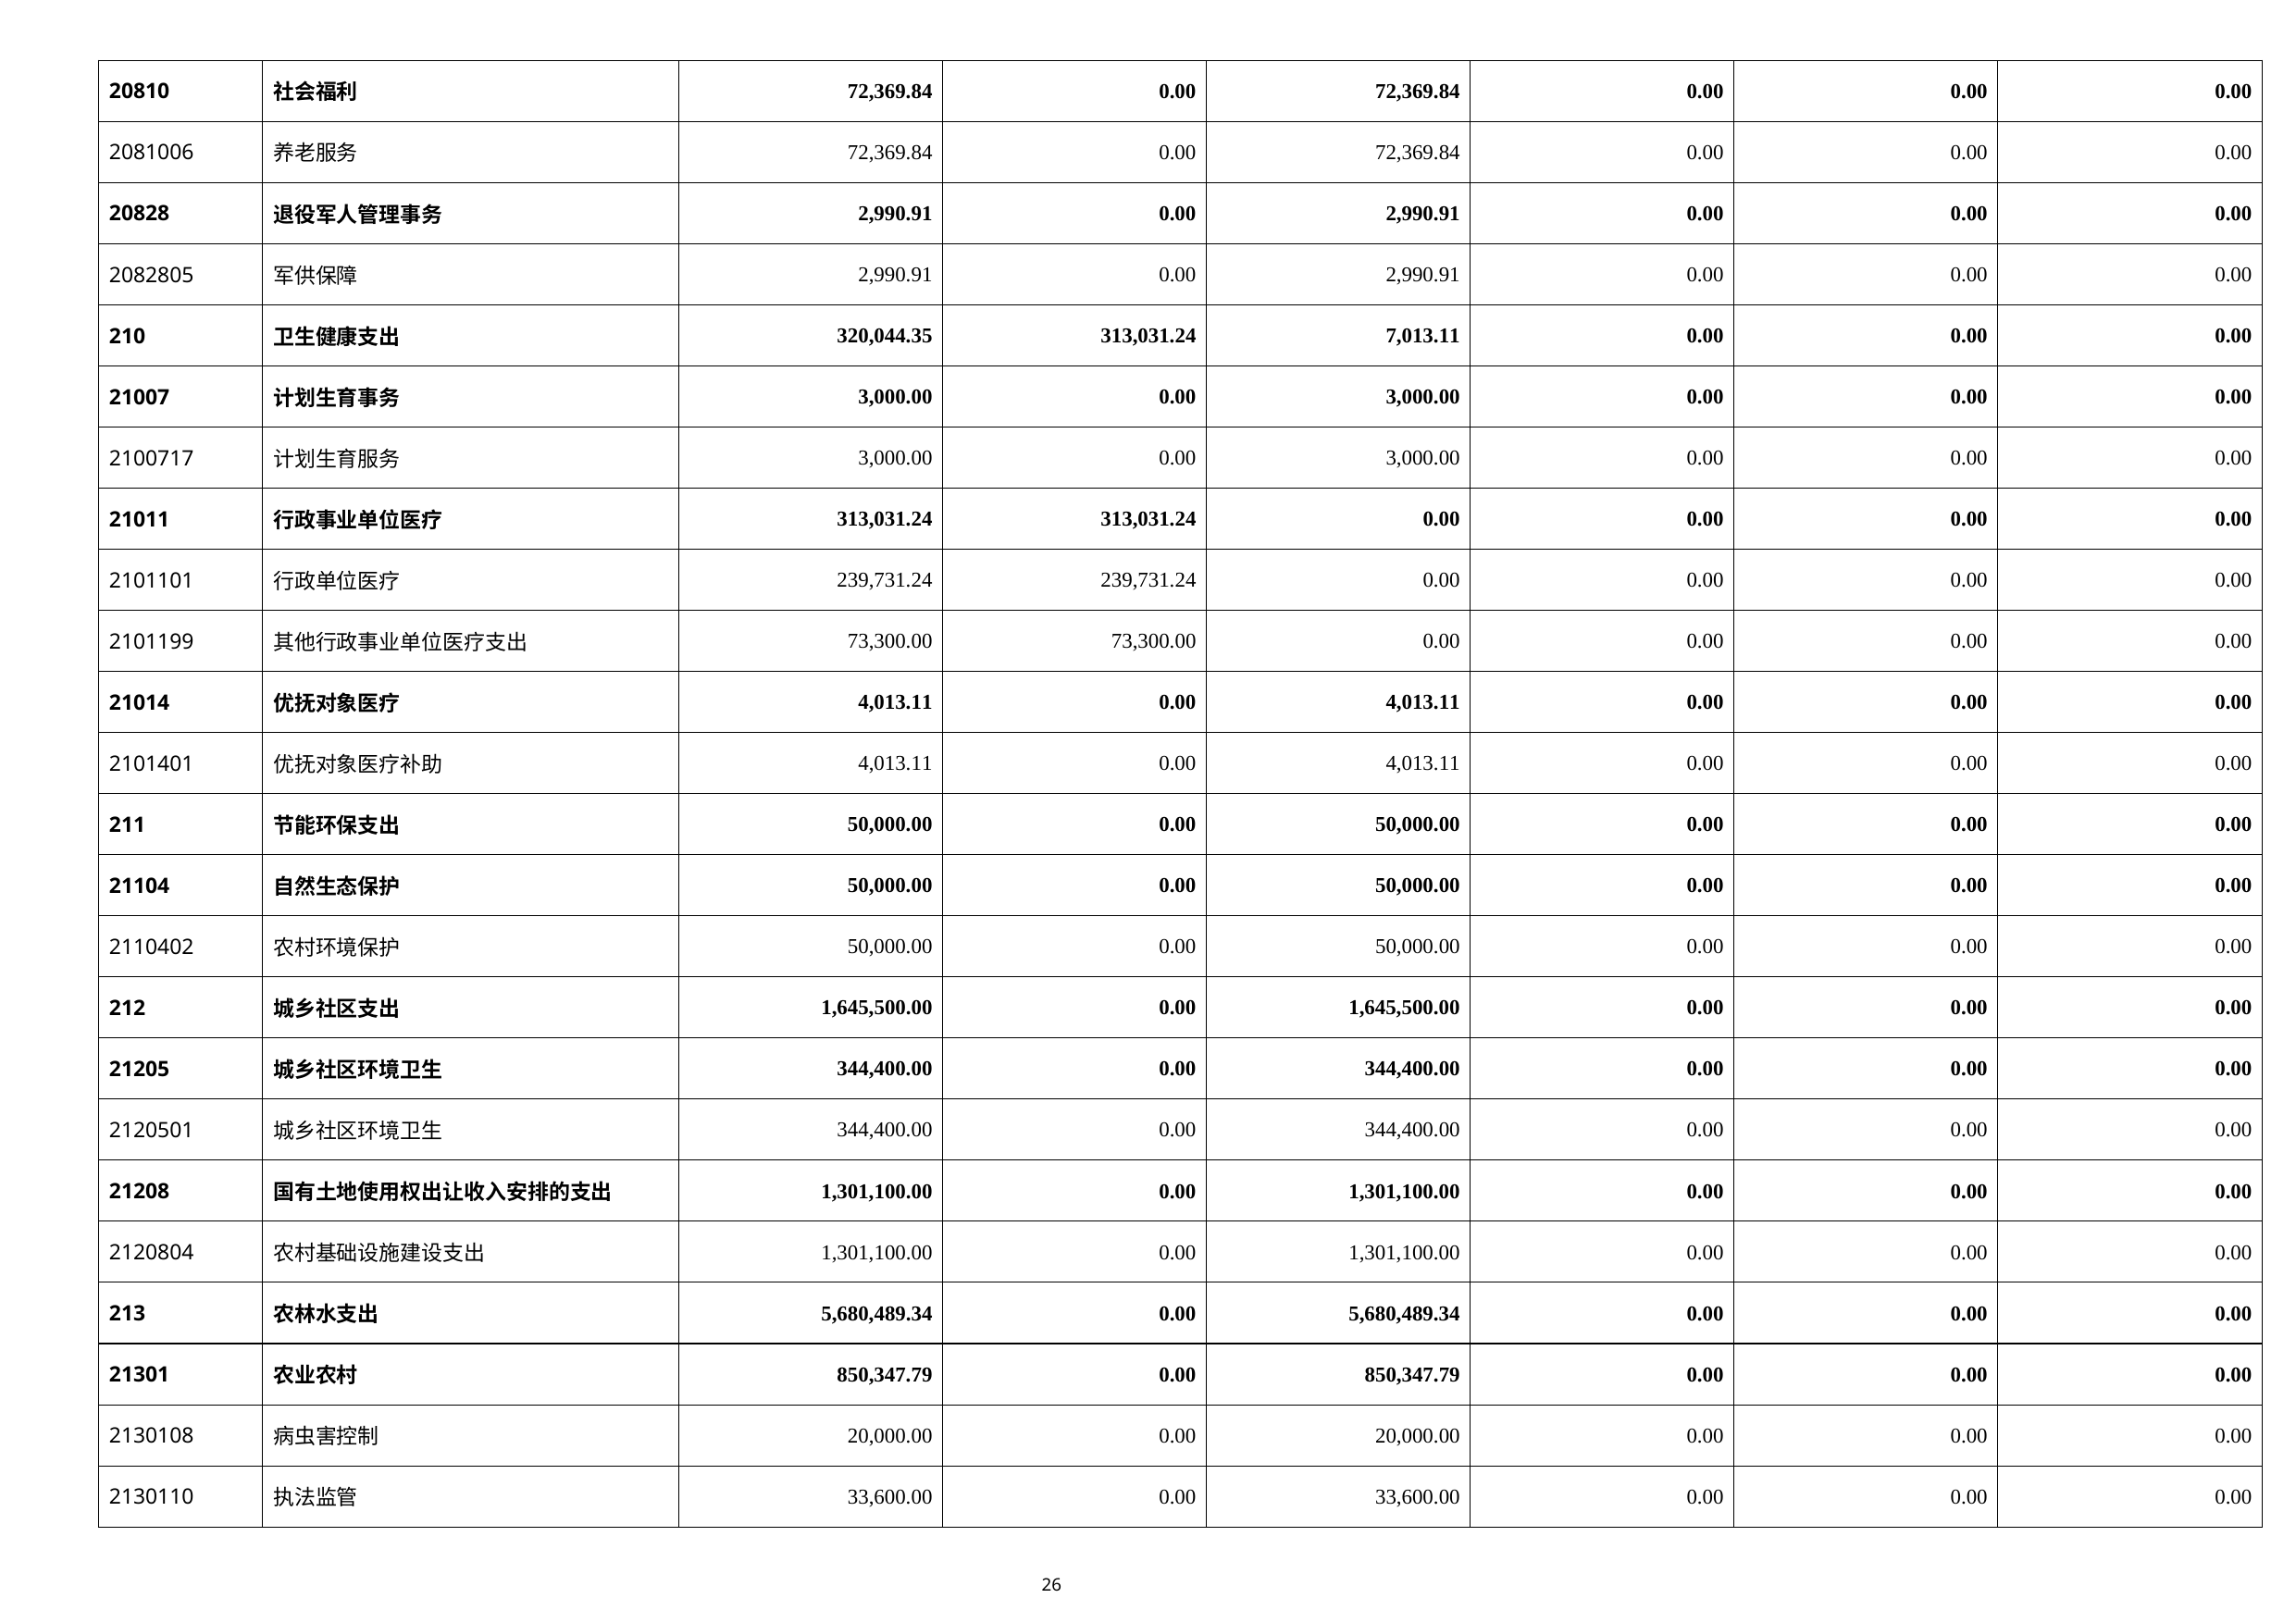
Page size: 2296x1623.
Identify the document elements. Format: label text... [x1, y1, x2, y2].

table_cell 313,031.24 [943, 305, 1206, 365]
table_cell 344,400.00 [679, 1038, 942, 1098]
table_cell 50,000.00 [679, 855, 942, 915]
table_cell 213 [99, 1282, 262, 1343]
table_cell 0.00 [1734, 244, 1997, 304]
table_cell 0.00 [1998, 550, 2262, 610]
table_cell 0.00 [1734, 305, 1997, 365]
table_cell 社会福利 [263, 61, 678, 121]
table_cell 210 [99, 305, 262, 365]
table_cell 0.00 [1998, 1038, 2262, 1098]
table_cell 33,600.00 [679, 1467, 942, 1526]
table_cell 344,400.00 [679, 1099, 942, 1159]
table_cell 0.00 [943, 1467, 1206, 1526]
table_cell 0.00 [1471, 550, 1733, 610]
table_cell 0.00 [1734, 733, 1997, 793]
table_cell 50,000.00 [679, 794, 942, 854]
table_cell 0.00 [1998, 733, 2262, 793]
table_cell 0.00 [1734, 61, 1997, 121]
table_cell 城乡社区支出 [263, 977, 678, 1037]
table_cell 0.00 [1734, 1282, 1997, 1343]
table_cell 0.00 [1207, 550, 1470, 610]
table_cell 20,000.00 [1207, 1406, 1470, 1465]
table_cell 5,680,489.34 [1207, 1282, 1470, 1343]
table_cell 0.00 [1998, 1406, 2262, 1465]
table_cell 0.00 [1734, 1406, 1997, 1465]
table_cell 2081006 [99, 122, 262, 182]
table_cell 0.00 [1998, 794, 2262, 854]
table_cell 3,000.00 [679, 427, 942, 488]
table_cell 1,301,100.00 [679, 1221, 942, 1282]
table_cell 0.00 [1998, 1467, 2262, 1526]
table_cell 7,013.11 [1207, 305, 1470, 365]
table_cell 0.00 [1734, 855, 1997, 915]
table_cell 4,013.11 [1207, 733, 1470, 793]
table_cell 0.00 [1734, 1160, 1997, 1220]
table_cell 0.00 [1734, 1038, 1997, 1098]
table_cell 0.00 [1471, 1344, 1733, 1404]
table_cell 1,645,500.00 [1207, 977, 1470, 1037]
table_cell 0.00 [1734, 1467, 1997, 1526]
table_cell 0.00 [1471, 183, 1733, 243]
table_cell 2101199 [99, 611, 262, 671]
table_cell 0.00 [1471, 1282, 1733, 1343]
table_cell 4,013.11 [679, 672, 942, 732]
table_cell 21208 [99, 1160, 262, 1220]
table_cell 0.00 [1998, 489, 2262, 549]
table_cell 0.00 [1471, 855, 1733, 915]
table_cell 0.00 [1734, 550, 1997, 610]
table_cell 农业农村 [263, 1344, 678, 1404]
table_cell 2,990.91 [679, 244, 942, 304]
table_cell 0.00 [1998, 1160, 2262, 1220]
table_cell 3,000.00 [1207, 427, 1470, 488]
table_cell 1,301,100.00 [1207, 1221, 1470, 1282]
table_cell 72,369.84 [1207, 61, 1470, 121]
table_cell 33,600.00 [1207, 1467, 1470, 1526]
table_cell 0.00 [1998, 855, 2262, 915]
table_cell 0.00 [1734, 489, 1997, 549]
table_cell 0.00 [1998, 1221, 2262, 1282]
table_cell 0.00 [1471, 1160, 1733, 1220]
table_cell 军供保障 [263, 244, 678, 304]
table_cell 0.00 [1998, 611, 2262, 671]
table_cell 0.00 [943, 366, 1206, 427]
table_cell 850,347.79 [1207, 1344, 1470, 1404]
table_cell 0.00 [943, 1406, 1206, 1465]
table_cell 850,347.79 [679, 1344, 942, 1404]
table_cell 2,990.91 [679, 183, 942, 243]
table_cell 0.00 [943, 244, 1206, 304]
table_cell 0.00 [1998, 427, 2262, 488]
table_cell 0.00 [943, 1160, 1206, 1220]
table_cell 优抚对象医疗 [263, 672, 678, 732]
table_cell 0.00 [943, 1282, 1206, 1343]
table_cell 0.00 [943, 122, 1206, 182]
table_cell 行政事业单位医疗 [263, 489, 678, 549]
table_cell 0.00 [1998, 183, 2262, 243]
table_cell 0.00 [1207, 611, 1470, 671]
table_cell 3,000.00 [679, 366, 942, 427]
table_cell 优抚对象医疗补助 [263, 733, 678, 793]
table_cell 0.00 [1998, 1344, 2262, 1404]
table_cell 0.00 [1471, 1221, 1733, 1282]
table_cell 0.00 [1734, 672, 1997, 732]
table_cell 0.00 [1471, 305, 1733, 365]
table_cell 72,369.84 [1207, 122, 1470, 182]
table_cell 0.00 [1471, 1038, 1733, 1098]
table_cell 2120804 [99, 1221, 262, 1282]
table_cell 0.00 [1471, 916, 1733, 976]
table_cell 0.00 [1734, 916, 1997, 976]
table_cell 313,031.24 [943, 489, 1206, 549]
table_cell 344,400.00 [1207, 1099, 1470, 1159]
table_cell 21104 [99, 855, 262, 915]
table_cell 0.00 [943, 1038, 1206, 1098]
table_cell 4,013.11 [679, 733, 942, 793]
table_cell 0.00 [1998, 1282, 2262, 1343]
table_cell 0.00 [1471, 611, 1733, 671]
table_cell 2120501 [99, 1099, 262, 1159]
table_cell 0.00 [1471, 672, 1733, 732]
table_cell 50,000.00 [1207, 794, 1470, 854]
table_cell 城乡社区环境卫生 [263, 1099, 678, 1159]
table_cell 农村基础设施建设支出 [263, 1221, 678, 1282]
table_cell 0.00 [1734, 1099, 1997, 1159]
table_cell 0.00 [1998, 672, 2262, 732]
table_cell 0.00 [943, 1221, 1206, 1282]
table_cell 0.00 [943, 1344, 1206, 1404]
table_cell 0.00 [1998, 61, 2262, 121]
table_cell 4,013.11 [1207, 672, 1470, 732]
table_cell 50,000.00 [1207, 855, 1470, 915]
table_cell 0.00 [943, 855, 1206, 915]
table_cell 0.00 [943, 794, 1206, 854]
table_cell 0.00 [1471, 61, 1733, 121]
table_cell 50,000.00 [679, 916, 942, 976]
table_cell 0.00 [1734, 122, 1997, 182]
table_cell 计划生育服务 [263, 427, 678, 488]
table_cell 2101401 [99, 733, 262, 793]
table_cell 0.00 [1998, 916, 2262, 976]
table_cell 20,000.00 [679, 1406, 942, 1465]
table_cell 2082805 [99, 244, 262, 304]
table_cell 0.00 [943, 183, 1206, 243]
table_cell 0.00 [1998, 244, 2262, 304]
table_cell 2101101 [99, 550, 262, 610]
table_cell 320,044.35 [679, 305, 942, 365]
table_cell 21011 [99, 489, 262, 549]
table_cell 0.00 [943, 916, 1206, 976]
table_cell 卫生健康支出 [263, 305, 678, 365]
table_cell 0.00 [943, 61, 1206, 121]
table_cell 344,400.00 [1207, 1038, 1470, 1098]
table_cell 0.00 [1471, 977, 1733, 1037]
table_cell 病虫害控制 [263, 1406, 678, 1465]
table_cell 0.00 [1471, 489, 1733, 549]
table_cell 自然生态保护 [263, 855, 678, 915]
table_cell 执法监管 [263, 1467, 678, 1526]
table_cell 0.00 [1734, 977, 1997, 1037]
table_cell 0.00 [1471, 1467, 1733, 1526]
table_cell 21205 [99, 1038, 262, 1098]
table_cell 养老服务 [263, 122, 678, 182]
table_cell 73,300.00 [679, 611, 942, 671]
table_cell 国有土地使用权出让收入安排的支出 [263, 1160, 678, 1220]
table_cell 211 [99, 794, 262, 854]
table_cell 72,369.84 [679, 122, 942, 182]
table_cell 0.00 [1998, 122, 2262, 182]
table_cell 2100717 [99, 427, 262, 488]
table_cell 计划生育事务 [263, 366, 678, 427]
table_cell 0.00 [943, 733, 1206, 793]
table_cell 0.00 [1471, 1406, 1733, 1465]
table_cell 2130108 [99, 1406, 262, 1465]
table_cell 0.00 [943, 427, 1206, 488]
table_cell 0.00 [1734, 1344, 1997, 1404]
table_cell 其他行政事业单位医疗支出 [263, 611, 678, 671]
table_cell 2,990.91 [1207, 183, 1470, 243]
table_cell 农林水支出 [263, 1282, 678, 1343]
table_cell 0.00 [1471, 427, 1733, 488]
table_cell 0.00 [1471, 794, 1733, 854]
table_cell 0.00 [1471, 1099, 1733, 1159]
table_cell 节能环保支出 [263, 794, 678, 854]
table_cell 2,990.91 [1207, 244, 1470, 304]
table_cell 239,731.24 [943, 550, 1206, 610]
table_cell 239,731.24 [679, 550, 942, 610]
table_cell 0.00 [1734, 366, 1997, 427]
table_cell 0.00 [1734, 1221, 1997, 1282]
table_cell 3,000.00 [1207, 366, 1470, 427]
table_cell 农村环境保护 [263, 916, 678, 976]
table_cell 0.00 [1998, 977, 2262, 1037]
table_cell 0.00 [1998, 1099, 2262, 1159]
table_cell 城乡社区环境卫生 [263, 1038, 678, 1098]
table_cell 313,031.24 [679, 489, 942, 549]
table_cell 50,000.00 [1207, 916, 1470, 976]
table_cell 21301 [99, 1344, 262, 1404]
table_cell 0.00 [943, 672, 1206, 732]
table_cell 1,301,100.00 [1207, 1160, 1470, 1220]
table_cell 0.00 [1734, 427, 1997, 488]
table_cell 0.00 [1471, 244, 1733, 304]
table_cell 0.00 [1734, 183, 1997, 243]
table_cell 0.00 [943, 977, 1206, 1037]
table_cell 0.00 [1734, 611, 1997, 671]
table_cell 21007 [99, 366, 262, 427]
table_cell 2130110 [99, 1467, 262, 1526]
table_cell 20828 [99, 183, 262, 243]
table_cell 5,680,489.34 [679, 1282, 942, 1343]
table_cell 0.00 [1207, 489, 1470, 549]
table_cell 1,301,100.00 [679, 1160, 942, 1220]
table_cell 73,300.00 [943, 611, 1206, 671]
table_cell 0.00 [1998, 305, 2262, 365]
table_cell 21014 [99, 672, 262, 732]
table_cell 0.00 [1471, 122, 1733, 182]
table_cell 212 [99, 977, 262, 1037]
table_cell 1,645,500.00 [679, 977, 942, 1037]
table_cell 0.00 [1998, 366, 2262, 427]
table_cell 0.00 [1734, 794, 1997, 854]
table_cell 2110402 [99, 916, 262, 976]
table_cell 0.00 [1471, 366, 1733, 427]
table_cell 退役军人管理事务 [263, 183, 678, 243]
table_cell 0.00 [1471, 733, 1733, 793]
table_cell 行政单位医疗 [263, 550, 678, 610]
table_cell 0.00 [943, 1099, 1206, 1159]
table_cell 20810 [99, 61, 262, 121]
table_cell 72,369.84 [679, 61, 942, 121]
